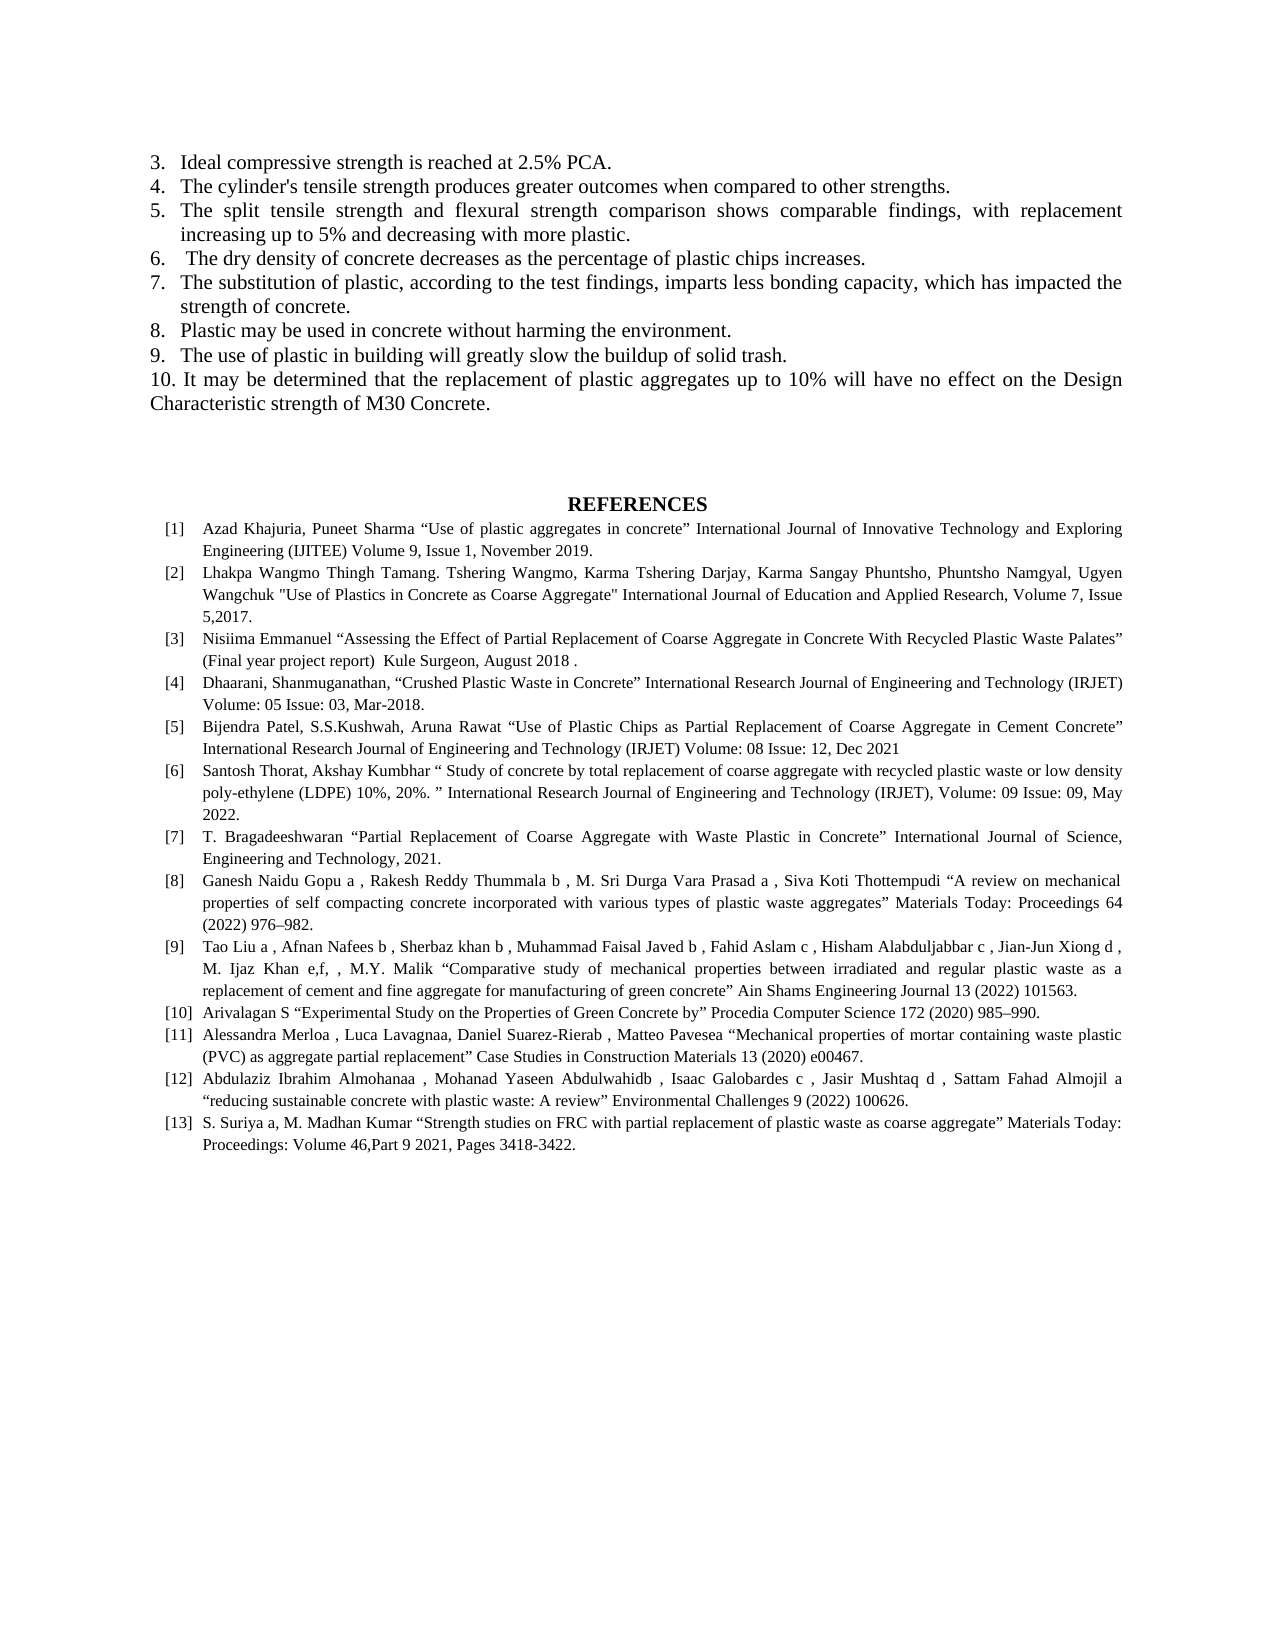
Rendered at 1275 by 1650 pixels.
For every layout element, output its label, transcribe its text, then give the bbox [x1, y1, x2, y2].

list Arivalagan S “Experimental Study on the Properties of Green Concrete by” Procedia Computer Science 172 (2020) 985–990. [165, 1003, 1124, 1022]
list Nisiima Emmanuel “Assessing the Effect of Partial Replacement of Coarse Aggregate in Concrete With Recycled Plastic Waste Palates” (Final year project report) Kule Surgeon, August 2018 . [165, 629, 1124, 670]
list The cylinder's tensile strength produces greater outcomes when compared to other strengths. [150, 174, 1124, 198]
list Dhaarani, Shanmuganathan, “Crushed Plastic Waste in Concrete” International Research Journal of Engineering and Technology (IRJET) Volume: 05 Issue: 03, Mar-2018. [165, 673, 1124, 714]
list The split tensile strength and flexural strength comparison shows comparable findings, with replacement increasing up to 5% and decreasing with more plastic. [150, 198, 1124, 246]
list S. Suriya a, M. Madhan Kumar “Strength studies on FRC with partial replacement of plastic waste as coarse aggregate” Materials Today: Proceedings: Volume 46,Part 9 2021, Pages 3418-3422. [165, 1113, 1124, 1154]
list Ganesh Naidu Gopu a , Rakesh Reddy Thummala b , M. Sri Durga Vara Prasad a , Siva Koti Thottempudi “A review on mechanical properties of self compacting concrete incorporated with various types of plastic waste aggregates” Materials Today: Proceedings 64 (2022) 976–982. [165, 871, 1124, 934]
list Azad Khajuria, Puneet Sharma “Use of plastic aggregates in concrete” International Journal of Innovative Technology and Exploring Engineering (IJITEE) Volume 9, Issue 1, November 2019. [165, 519, 1124, 560]
list Tao Liu a , Afnan Nafees b , Sherbaz khan b , Muhammad Faisal Javed b , Fahid Aslam c , Hisham Alabduljabbar c , Jian-Jun Xiong d , M. Ijaz Khan e,f, , M.Y. Malik “Comparative study of mechanical properties between irradiated and regular plastic waste as a replacement of cement and fine aggregate for manufacturing of green concrete” Ain Shams Engineering Journal 13 (2022) 101563. [165, 937, 1124, 1000]
text REFERENCES [150, 492, 1125, 516]
list Plastic may be used in concrete without harming the environment. [150, 318, 1124, 342]
list Lhakpa Wangmo Thingh Tamang. Tshering Wangmo, Karma Tshering Darjay, Karma Sangay Phuntsho, Phuntsho Namgyal, Ugyen Wangchuk "Use of Plastics in Concrete as Coarse Aggregate" International Journal of Education and Applied Research, Volume 7, Issue 5,2017. [165, 563, 1124, 626]
text 10. It may be determined that the replacement of plastic aggregates up to 10% will have no effect on the Design Characteristic strength of M30 Concrete. [150, 367, 1124, 415]
list Bijendra Patel, S.S.Kushwah, Aruna Rawat “Use of Plastic Chips as Partial Replacement of Coarse Aggregate in Cement Concrete” International Research Journal of Engineering and Technology (IRJET) Volume: 08 Issue: 12, Dec 2021 [165, 717, 1124, 758]
list The use of plastic in building will greatly slow the buildup of solid trash. [150, 342, 1124, 367]
list Santosh Thorat, Akshay Kumbhar “ Study of concrete by total replacement of coarse aggregate with recycled plastic waste or low density poly-ethylene (LDPE) 10%, 20%. ” International Research Journal of Engineering and Technology (IRJET), Volume: 09 Issue: 09, May 2022. [165, 761, 1124, 824]
list The dry density of concrete decreases as the percentage of plastic chips increases. [150, 246, 1124, 270]
list Alessandra Merloa , Luca Lavagnaa, Daniel Suarez-Rierab , Matteo Pavesea “Mechanical properties of mortar containing waste plastic (PVC) as aggregate partial replacement” Case Studies in Construction Materials 13 (2020) e00467. [165, 1025, 1124, 1066]
list Ideal compressive strength is reached at 2.5% PCA. [150, 150, 1125, 174]
list T. Bragadeeshwaran “Partial Replacement of Coarse Aggregate with Waste Plastic in Concrete” International Journal of Science, Engineering and Technology, 2021. [165, 827, 1124, 868]
list Abdulaziz Ibrahim Almohanaa , Mohanad Yaseen Abdulwahidb , Isaac Galobardes c , Jasir Mushtaq d , Sattam Fahad Almojil a “reducing sustainable concrete with plastic waste: A review” Environmental Challenges 9 (2022) 100626. [165, 1069, 1124, 1110]
list The substitution of plastic, according to the test findings, imparts less bonding capacity, which has impacted the strength of concrete. [150, 270, 1124, 318]
